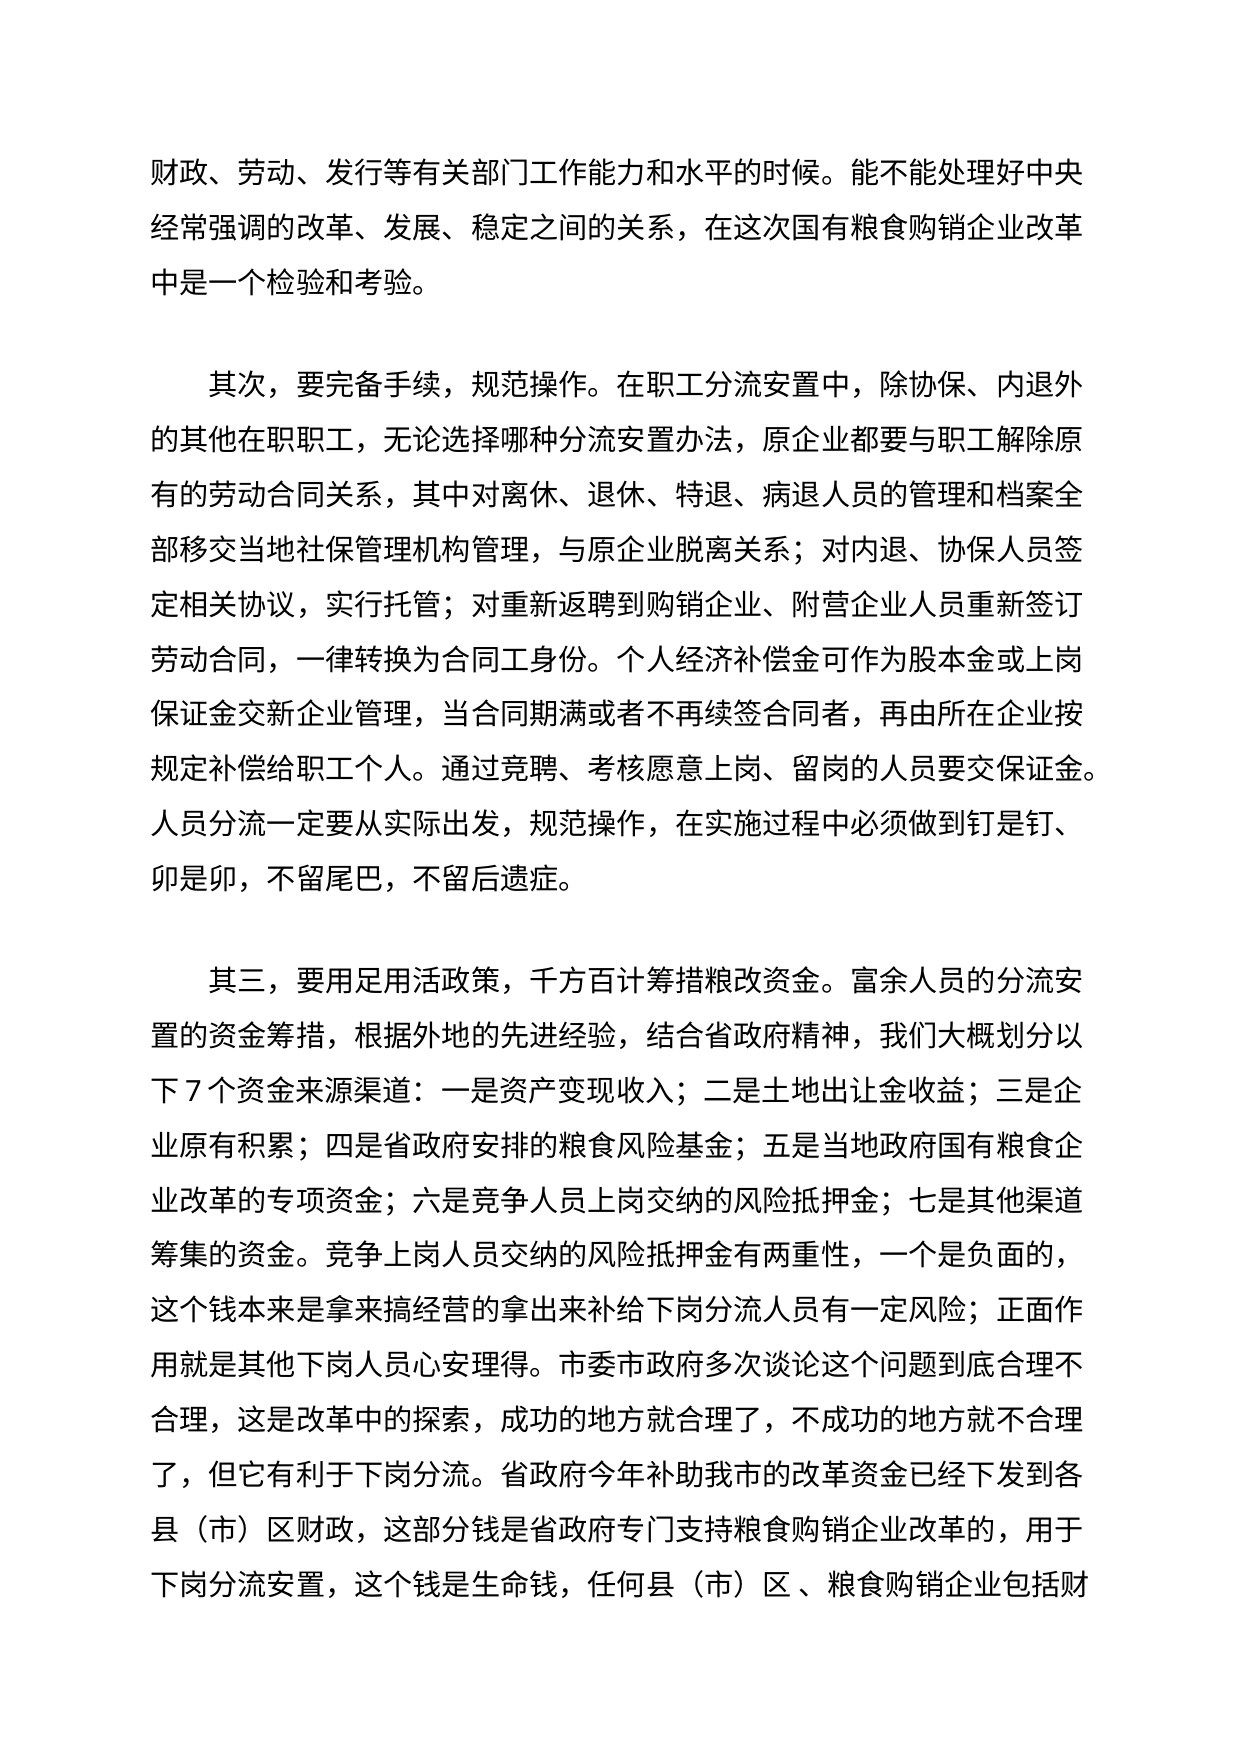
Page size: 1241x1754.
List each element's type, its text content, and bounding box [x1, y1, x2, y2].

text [150, 957, 1090, 1604]
text 其次，要完备手续，规范操作。在职工分流安置中，除协保、内退外的其他在职职工，无论选择哪种分流安置办法，原企业都要与职工解除原有的劳动合同关系，其中对离休、退休、特退、病退人员的管理和档案全部移交当地社保管理机构管理，与原企业脱离关系；对内退、协保人员签定相关协议，实行托管；对重新返聘到购销企业、附营企业人员重新签订劳动合同，一律转换为合同工身份。个人经济补偿金可作为股本金或上岗保证金交新企业管理，当合同期满或者不再续签合同者，再由所在企业按规定补偿给职工个人。通过竞聘、考核愿意上岗、留岗的人员要交保证金。人员分流一定要从实际出发，规范操作，在实施过程中必须做到钉是钉、卯是卯，不留尾巴，不留后遗症。 [150, 362, 1090, 898]
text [150, 150, 1090, 302]
